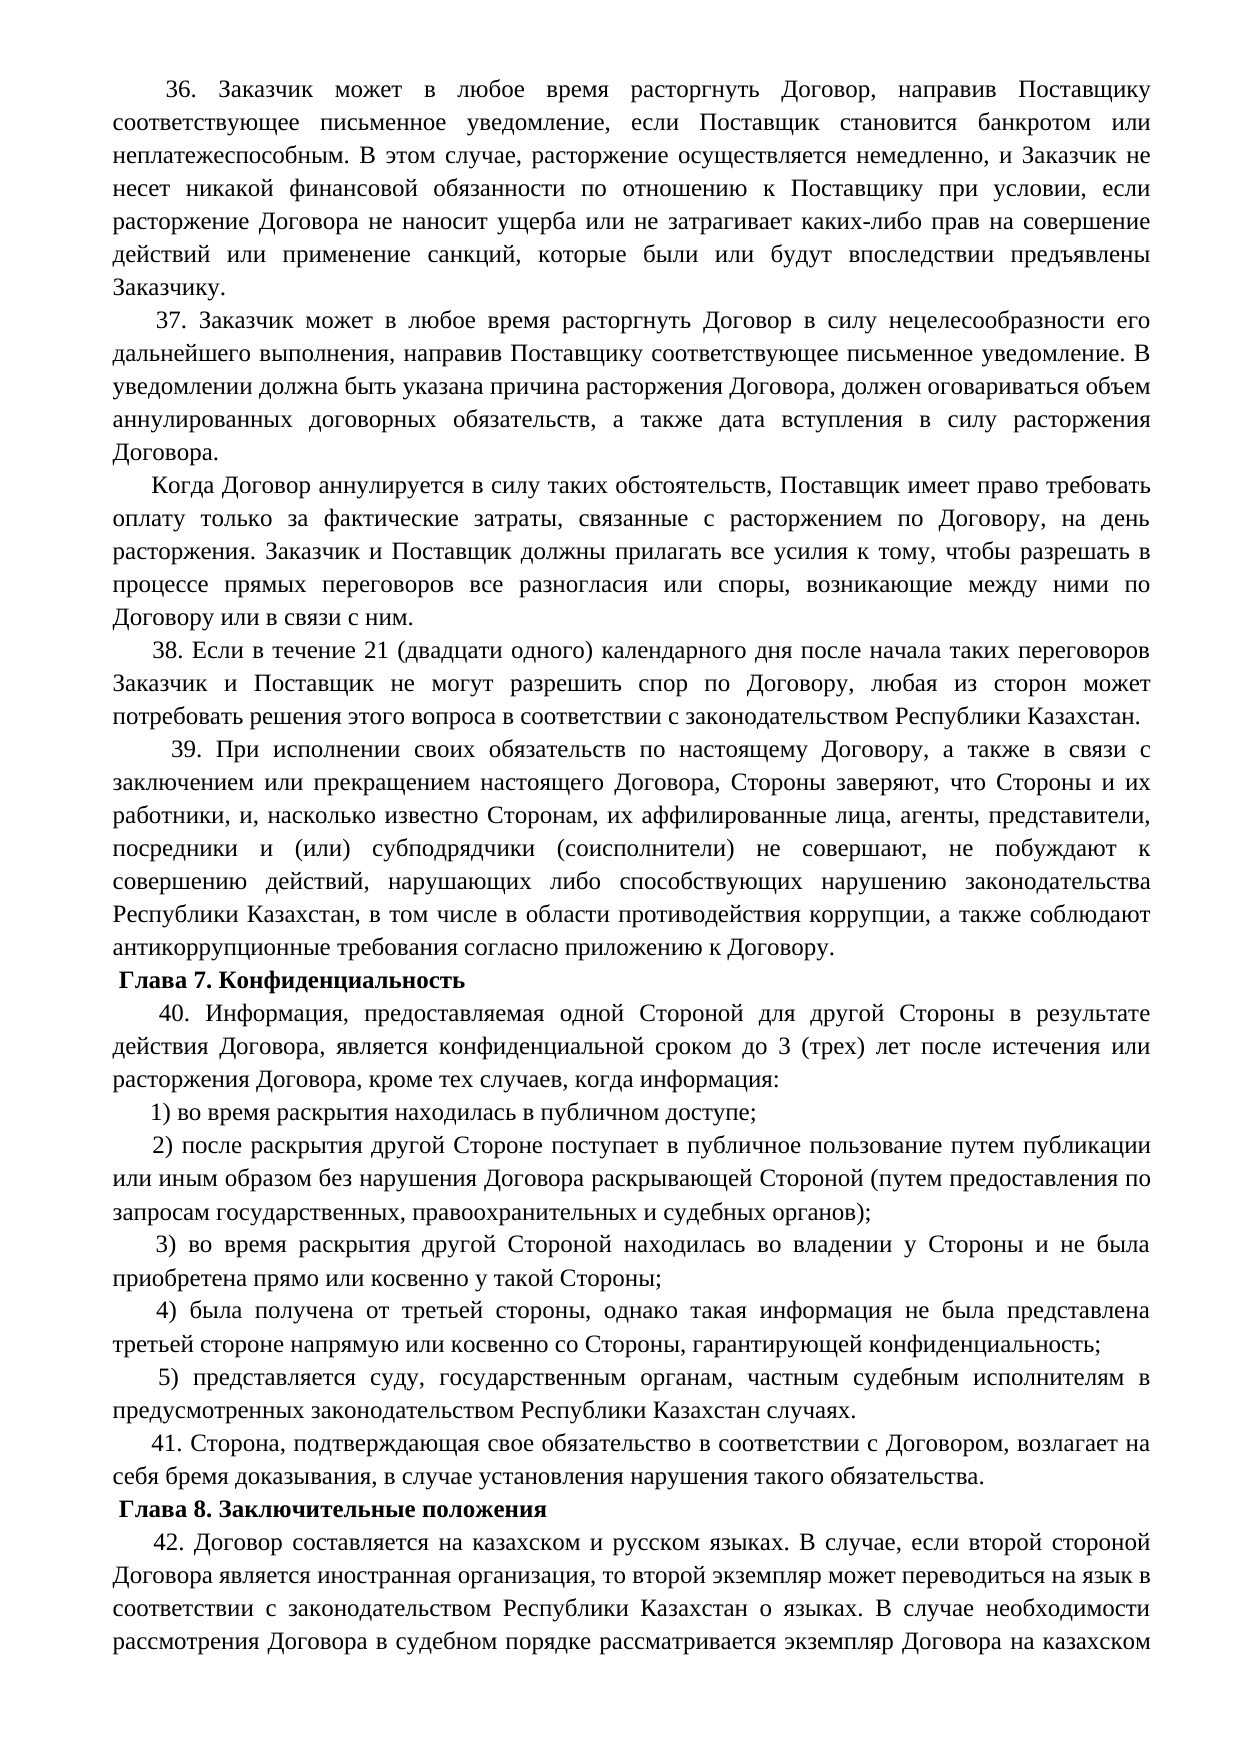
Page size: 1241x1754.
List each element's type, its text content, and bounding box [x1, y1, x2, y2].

text 3) во время раскрытия другой Стороной находилась во владении у Стороны и не была приобретена прямо или косвенно у такой Стороны; [112, 1229, 1152, 1291]
text Глава 7. Конфиденциальность [112, 965, 1152, 994]
text 4) была получена от третьей стороны, однако такая информация не была представлена третьей стороне напрямую или косвенно со Стороны, гарантирующей конфиденциальность; [112, 1296, 1152, 1357]
text 40. Информация, предоставляемая одной Стороной для другой Стороны в результате действия Договора, является конфиденциальной сроком до 3 (трех) лет после истечения или расторжения Договора, кроме тех случаев, когда информация: [112, 998, 1152, 1093]
text 39. При исполнении своих обязательств по настоящему Договору, а также в связи с заключением или прекращением настоящего Договора, Стороны заверяют, что Стороны и их работники, и, насколько известно Сторонам, их аффилированные лица, агенты, представители, посредники и (или) субподрядчики (соисполнители) не совершают, не побуждают к совершению действий, нарушающих либо способствующих нарушению законодательства Республики Казахстан, в том числе в области противодействия коррупции, а также соблюдают антикоррупционные требования согласно приложению к Договору. [112, 734, 1152, 961]
text 5) представляется суду, государственным органам, частным судебным исполнителям в предусмотренных законодательством Республики Казахстан случаях. [112, 1362, 1152, 1423]
text 2) после раскрытия другой Стороне поступает в публичное пользование путем публикации или иным образом без нарушения Договора раскрывающей Стороной (путем предоставления по запросам государственных, правоохранительных и судебных органов); [112, 1131, 1152, 1225]
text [112, 1527, 1152, 1654]
text Когда Договор аннулируется в силу таких обстоятельств, Поставщик имеет право требовать оплату только за фактические затраты, связанные с расторжением по Договору, на день расторжения. Заказчик и Поставщик должны прилагать все усилия к тому, чтобы разрешать в процессе прямых переговоров все разногласия или споры, возникающие между ними по Договору или в связи с ним. [112, 470, 1152, 631]
text 36. Заказчик может в любое время расторгнуть Договор, направив Поставщику соответствующее письменное уведомление, если Поставщик становится банкротом или неплатежеспособным. В этом случае, расторжение осуществляется немедленно, и Заказчик не несет никакой финансовой обязанности по отношению к Поставщику при условии, если расторжение Договора не наносит ущерба или не затрагивает каких-либо прав на совершение действий или применение санкций, которые были или будут впоследствии предъявлены Заказчику. [112, 74, 1152, 301]
text 1) во время раскрытия находилась в публичном доступе; [112, 1097, 1152, 1126]
text 37. Заказчик может в любое время расторгнуть Договор в силу нецелесообразности его дальнейшего выполнения, направив Поставщику соответствующее письменное уведомление. В уведомлении должна быть указана причина расторжения Договора, должен оговариваться объем аннулированных договорных обязательств, а также дата вступления в силу расторжения Договора. [112, 305, 1152, 466]
text Глава 8. Заключительные положения [112, 1494, 1152, 1522]
text 41. Сторона, подтверждающая свое обязательство в соответствии с Договором, возлагает на себя бремя доказывания, в случае установления нарушения такого обязательства. [112, 1428, 1152, 1489]
text 38. Если в течение 21 (двадцати одного) календарного дня после начала таких переговоров Заказчик и Поставщик не могут разрешить спор по Договору, любая из сторон может потребовать решения этого вопроса в соответствии с законодательством Республики Казахстан. [112, 635, 1152, 730]
